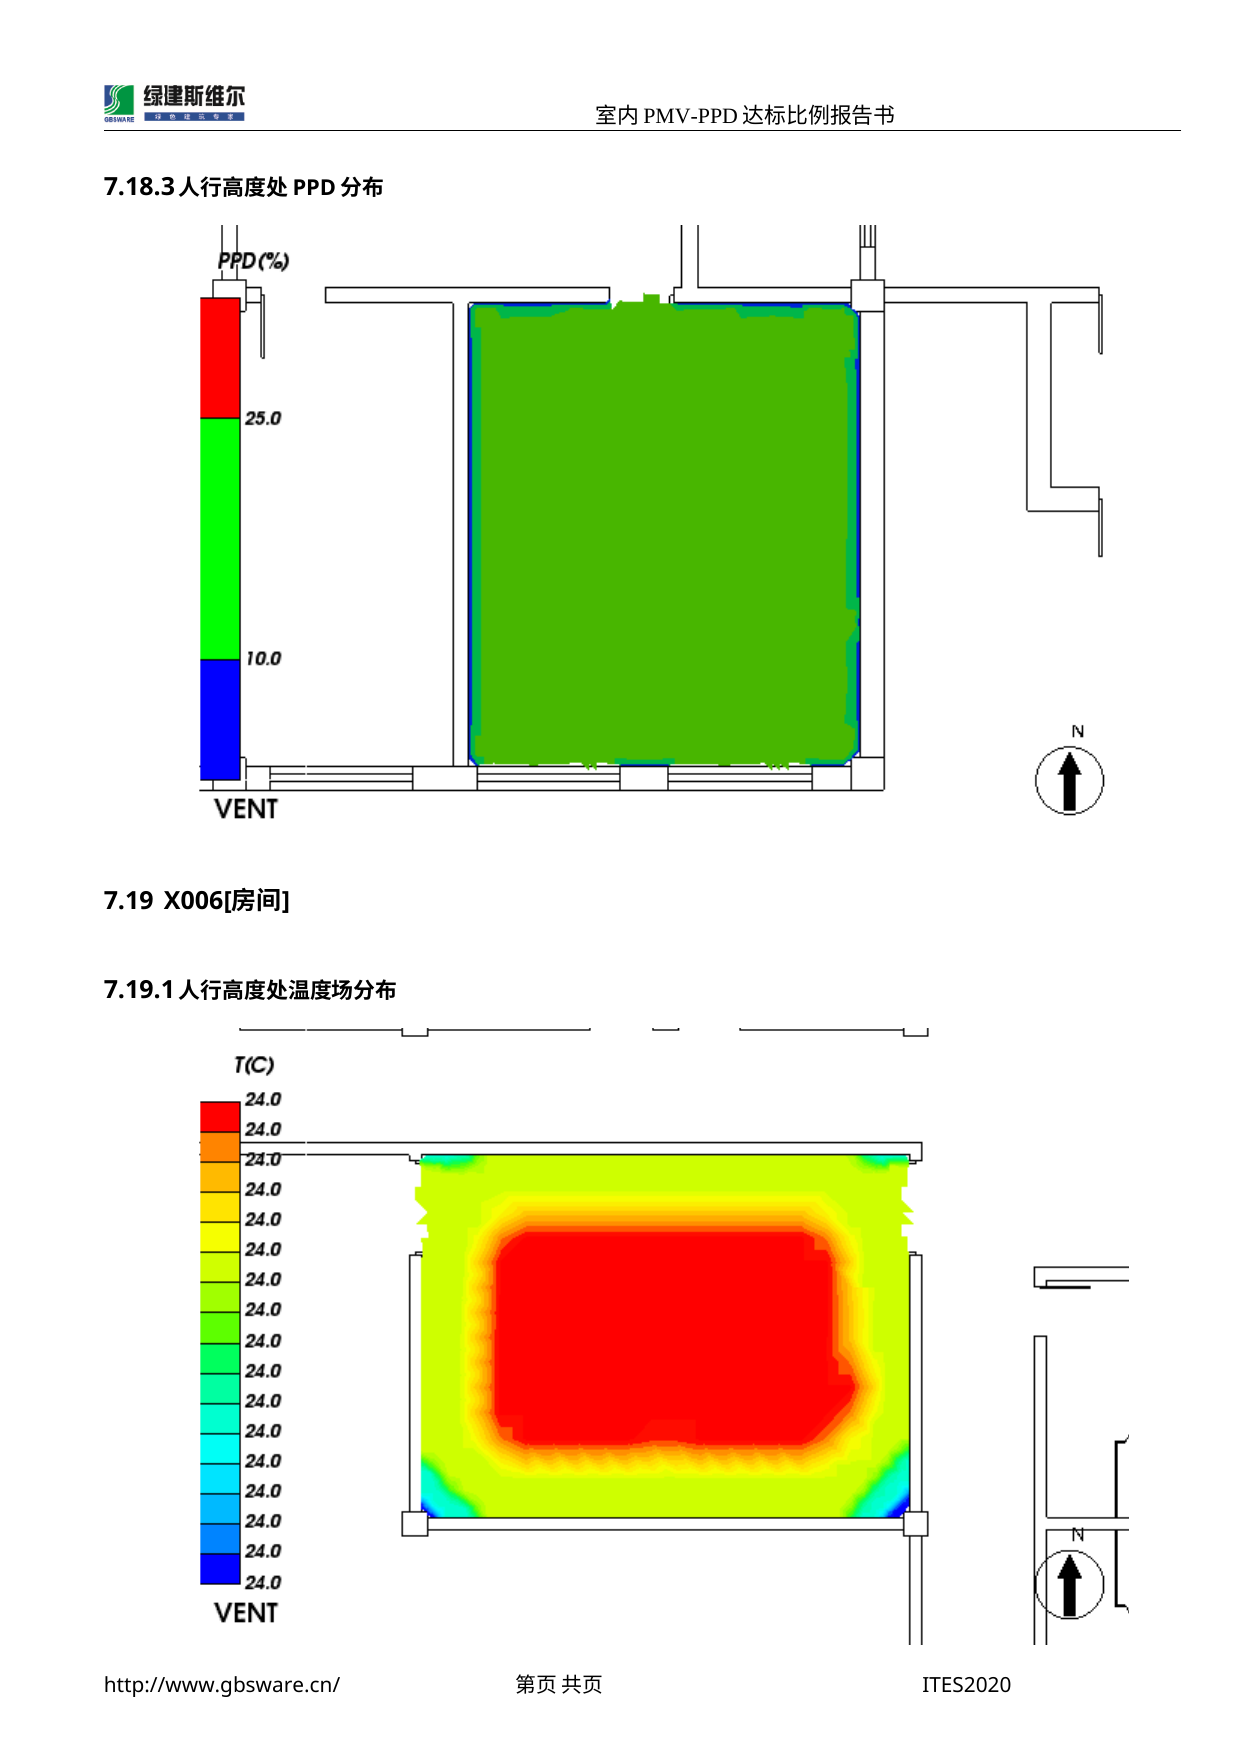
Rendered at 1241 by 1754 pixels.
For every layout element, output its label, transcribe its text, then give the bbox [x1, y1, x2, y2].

picture [199, 1028, 1129, 1645]
subtitle 人行高度处PPD分布 [103, 153, 1181, 218]
subtitle 人行高度处温度场分布 [103, 956, 1181, 1021]
subtitle X006[房间] [103, 866, 1181, 931]
picture [103, 82, 246, 124]
picture [199, 225, 1129, 841]
